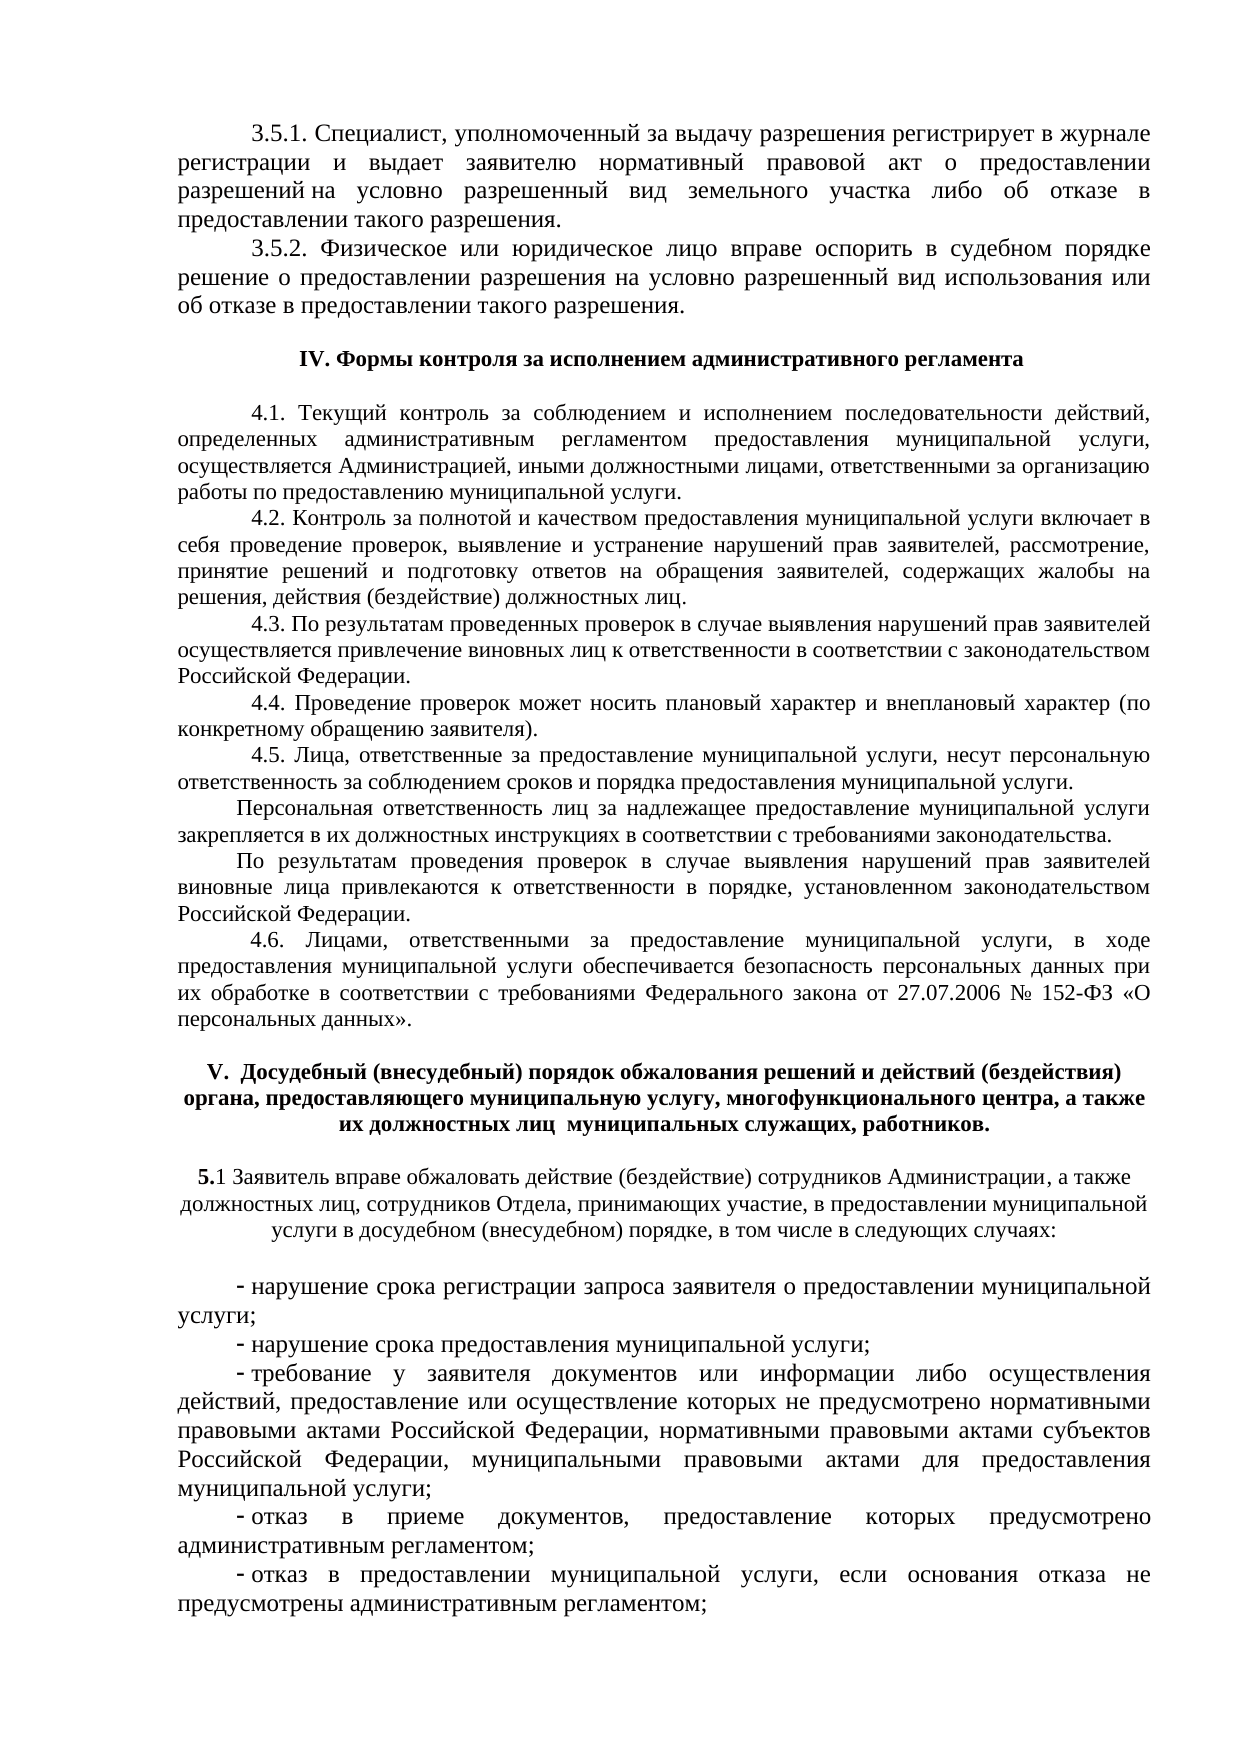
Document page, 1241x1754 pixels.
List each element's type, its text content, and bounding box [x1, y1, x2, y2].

text 5.1 Заявитель вправе обжаловать действие (бездействие) сотрудников Администрации, а также должностных лиц, сотрудников Отдела, принимающих участие, в предоставлении муниципальной услуги в досудебном (внесудебном) порядке, в том числе в следующих случаях: [177, 1163, 1152, 1242]
text 3.5.2. Физическое или юридическое лицо вправе оспорить в судебном порядке решение о предоставлении разрешения на условно разрешенный вид использования или об отказе в предоставлении такого разрешения. [177, 233, 1152, 319]
text IV. Формы контроля за исполнением административного регламента [177, 344, 1152, 371]
text 4.1. Текущий контроль за соблюдением и исполнением последовательности действий, определенных административным регламентом предоставления муниципальной услуги, осуществляется Администрацией, иными должностными лицами, ответственными за организацию работы по предоставлению муниципальной услуги. [177, 399, 1152, 504]
text 4.5. Лица, ответственные за предоставление муниципальной услуги, несут персональную ответственность за соблюдением сроков и порядка предоставления муниципальной услуги. [177, 742, 1152, 794]
text 4.2. Контроль за полнотой и качеством предоставления муниципальной услуги включает в себя проведение проверок, выявление и устранение нарушений прав заявителей, рассмотрение, принятие решений и подготовку ответов на обращения заявителей, содержащих жалобы на решения, действия (бездействие) должностных лиц. [177, 504, 1152, 610]
list отказ в приеме документов, предоставление которых предусмотрено административным регламентом; [177, 1501, 1152, 1559]
list нарушение срока предоставления муниципальной услуги; [177, 1329, 1152, 1358]
text 3.5.1. Специалист, уполномоченный за выдачу разрешения регистрирует в журнале регистрации и выдает заявителю нормативный правовой акт о предоставлении разрешений на условно разрешенный вид земельного участка либо об отказе в предоставлении такого разрешения. [177, 118, 1152, 233]
text По результатам проведения проверок в случае выявления нарушений прав заявителей виновные лица привлекаются к ответственности в порядке, установленном законодательством Российской Федерации. [177, 847, 1152, 926]
list требование у заявителя документов или информации либо осуществления действий, предоставление или осуществление которых не предусмотрено нормативными правовыми актами Российской Федерации, нормативными правовыми актами субъектов Российской Федерации, муниципальными правовыми актами для предоставления муниципальной услуги; [177, 1358, 1152, 1501]
text 4.6. Лицами, ответственными за предоставление муниципальной услуги, в ходе предоставления муниципальной услуги обеспечивается безопасность персональных данных при их обработке в соответствии с требованиями Федерального закона от 27.07.2006 № 152-ФЗ «О персональных данных». [177, 926, 1152, 1031]
list нарушение срока регистрации запроса заявителя о предоставлении муниципальной услуги; [177, 1271, 1152, 1329]
text V. Досудебный (внесудебный) порядок обжалования решений и действий (бездействия) органа, предоставляющего муниципальную услугу, многофункционального центра, а также их должностных лиц муниципальных служащих, работников. [177, 1058, 1152, 1137]
list отказ в предоставлении муниципальной услуги, если основания отказа не предусмотрены административным регламентом; [177, 1559, 1152, 1616]
text Персональная ответственность лиц за надлежащее предоставление муниципальной услуги закрепляется в их должностных инструкциях в соответствии с требованиями законодательства. [177, 794, 1152, 847]
text 4.4. Проведение проверок может носить плановый характер и внеплановый характер (по конкретному обращению заявителя). [177, 689, 1152, 742]
text 4.3. По результатам проведенных проверок в случае выявления нарушений прав заявителей осуществляется привлечение виновных лиц к ответственности в соответствии с законодательством Российской Федерации. [177, 610, 1152, 689]
